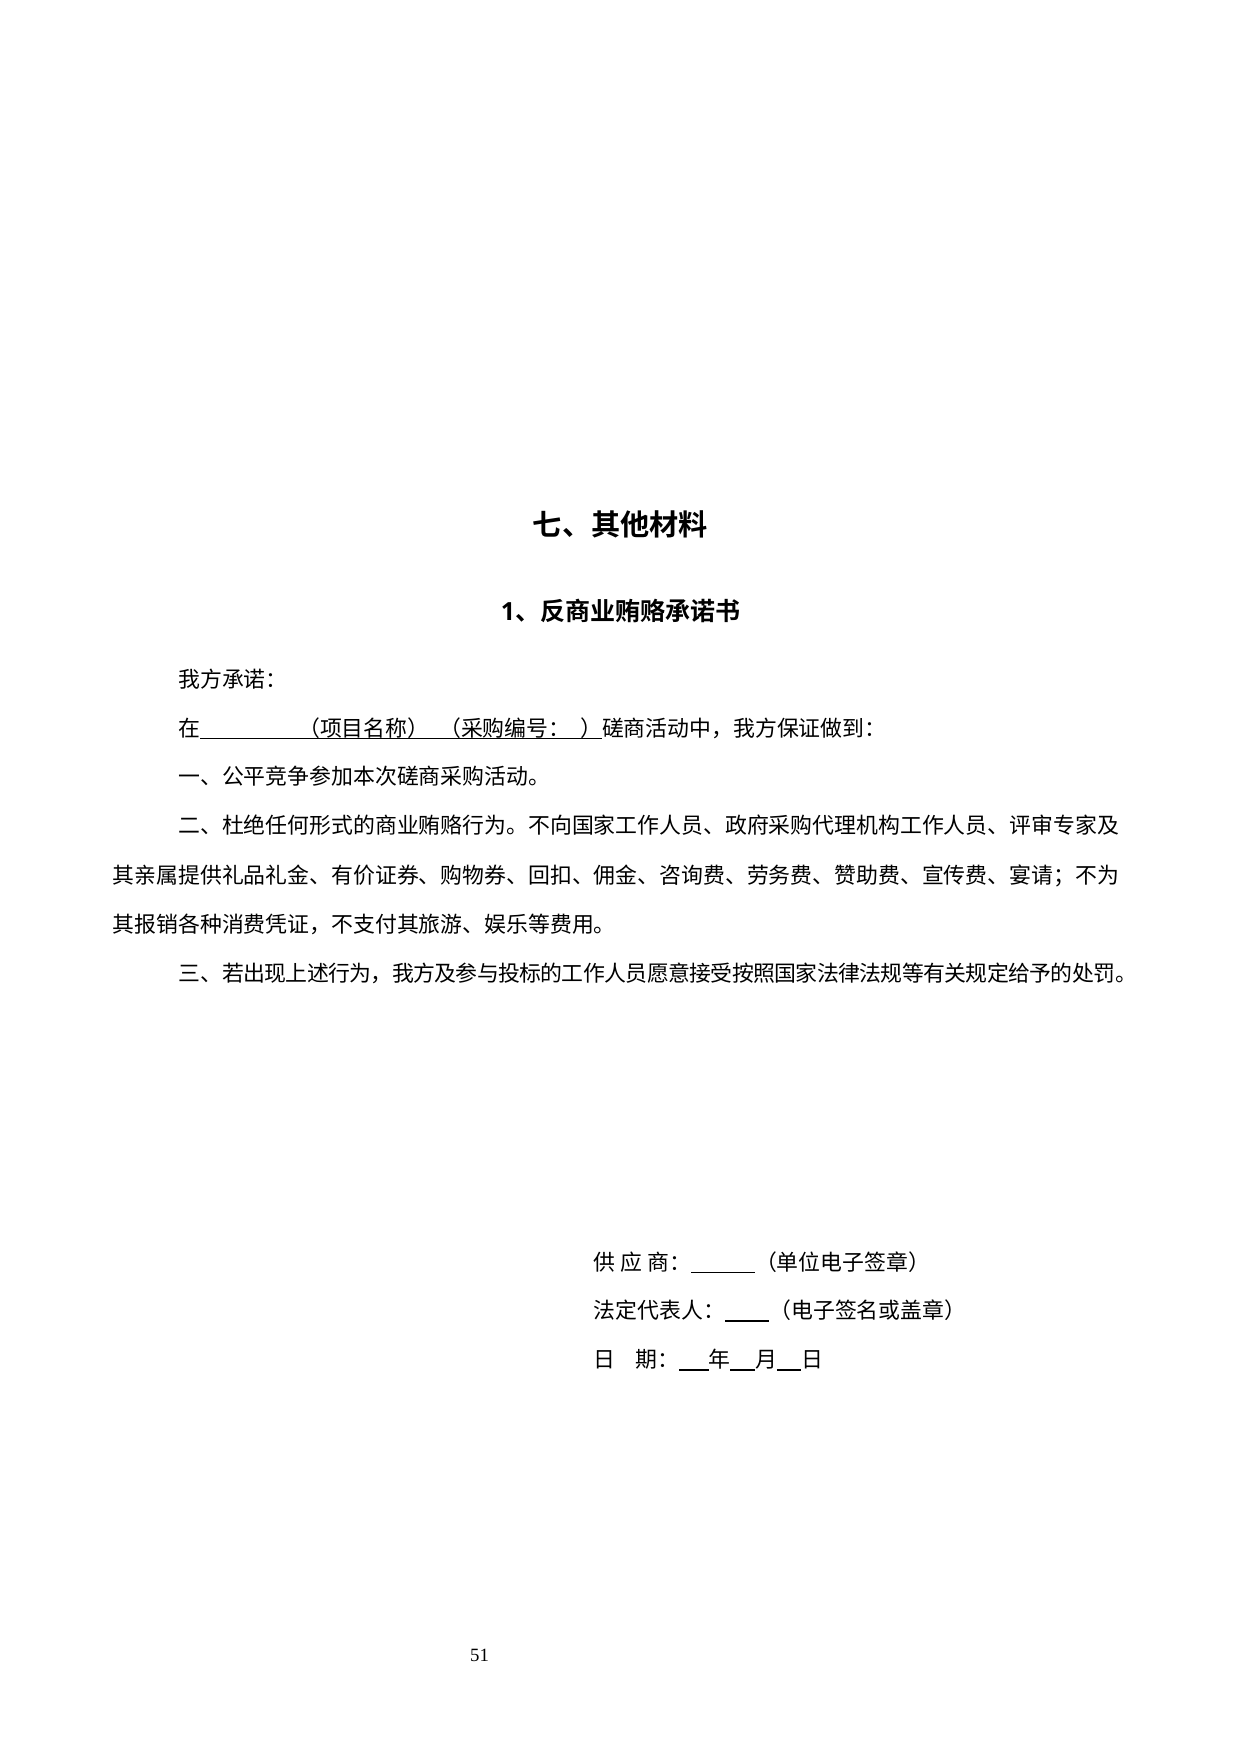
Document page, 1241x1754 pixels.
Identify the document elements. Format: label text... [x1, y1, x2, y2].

text 我方承诺： [112, 661, 1128, 694]
text 三、若出现上述行为，我方及参与投标的工作人员愿意接受按照国家法律法规等有关规定给予的处罚。 [112, 955, 1128, 988]
list 供 应 商： （单位电子签章） [112, 1244, 1128, 1277]
list 法定代表人： （电子签名或盖章） [112, 1293, 1128, 1326]
text 一、公平竞争参加本次磋商采购活动。 [112, 759, 1128, 792]
subtitle 七、其他材料 [112, 490, 1128, 556]
subtitle 1、反商业贿赂承诺书 [112, 577, 1128, 643]
text 日 期： 年 月 日 [112, 1342, 1128, 1374]
text 在 （项目名称） （采购编号： ）磋商活动中，我方保证做到： [112, 710, 1128, 743]
text 二、杜绝任何形式的商业贿赂行为。不向国家工作人员、政府采购代理机构工作人员、评审专家及其亲属提供礼品礼金、有价证券、购物券、回扣、佣金、咨询费、劳务费、赞助费、宣传费、宴请；不为其报销各种消费凭证，不支付其旅游、娱乐等费用。 [112, 808, 1128, 939]
